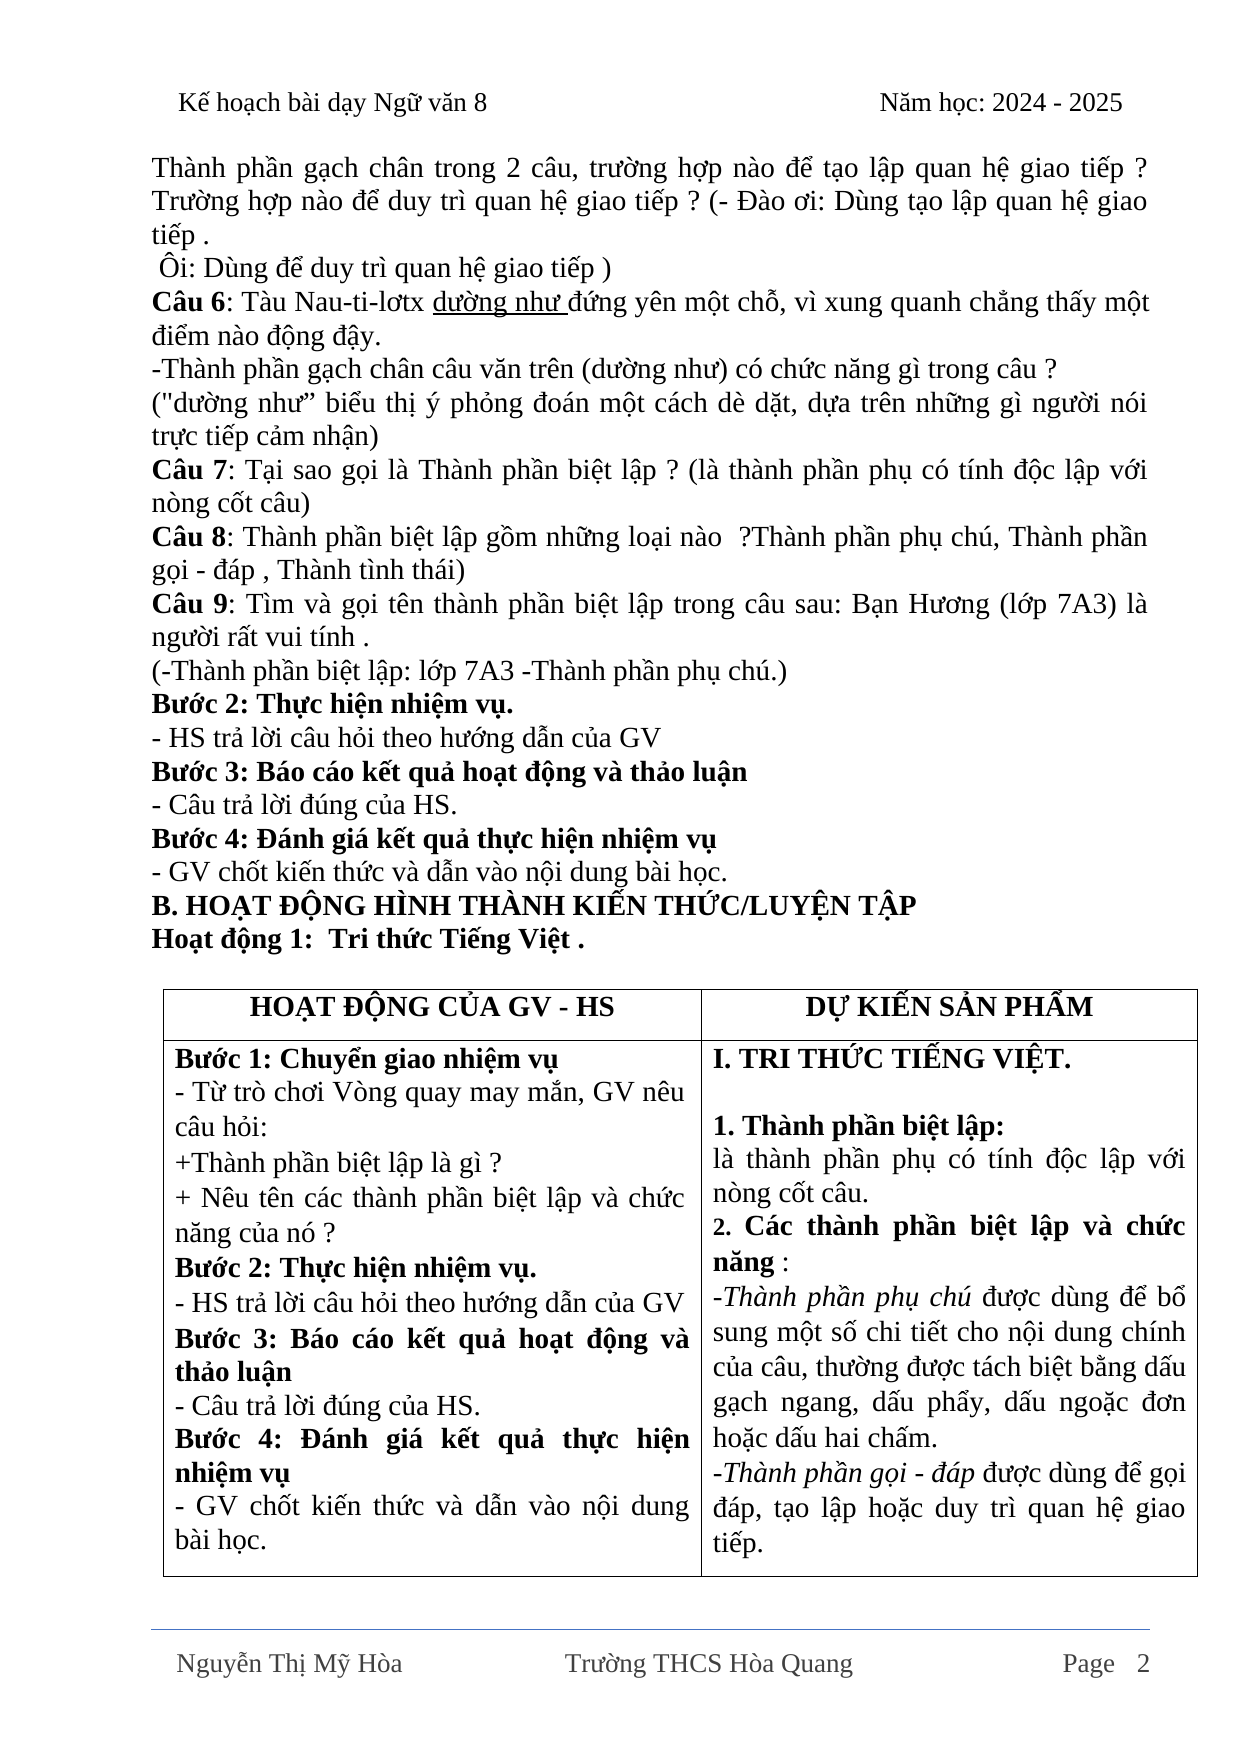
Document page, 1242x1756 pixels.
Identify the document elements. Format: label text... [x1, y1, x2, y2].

text -Thành phần gạch chân câu văn trên (dường như) có chức năng gì trong câu ? [151, 351, 1150, 385]
text Câu 9: Tìm và gọi tên thành phần biệt lập trong câu sau: Bạn Hương (lớp 7A3) là người rất vui tính . [151, 586, 1150, 653]
text ("dường như” biểu thị ý phỏng đoán một cách dè dặt, dựa trên những gì người nói trực tiếp cảm nhận) [151, 385, 1150, 452]
table_header DỰ KIẾN SẢN PHẨM [702, 990, 1197, 1040]
text Câu 8: Thành phần biệt lập gồm những loại nào ?Thành phần phụ chú, Thành phần gọi - đáp , Thành tình thái) [151, 519, 1150, 586]
text (-Thành phần biệt lập: lớp 7A3 -Thành phần phụ chú.) [151, 653, 1150, 687]
text Câu 6: Tàu Nau-ti-lơtx dường như đứng yên một chỗ, vì xung quanh chẳng thấy một điểm nào động đậy. [151, 284, 1150, 351]
text - GV chốt kiến thức và dẫn vào nội dung bài học. [151, 854, 1150, 888]
text Ôi: Dùng để duy trì quan hệ giao tiếp ) [151, 251, 1150, 284]
text Bước 2: Thực hiện nhiệm vụ. [151, 687, 1145, 720]
text Bước 3: Báo cáo kết quả hoạt động và thảo luận [151, 754, 1150, 787]
text - Câu trả lời đúng của HS. [151, 787, 1150, 821]
text Bước 4: Đánh giá kết quả thực hiện nhiệm vụ [151, 821, 1150, 854]
table_header HOẠT ĐỘNG CỦA GV - HS [164, 990, 701, 1040]
text - HS trả lời câu hỏi theo hướng dẫn của GV [151, 720, 1145, 754]
text Câu 7: Tại sao gọi là Thành phần biệt lập ? (là thành phần phụ có tính độc lập với nòng cốt câu) [151, 452, 1150, 519]
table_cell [164, 1041, 701, 1576]
text Thành phần gạch chân trong 2 câu, trường hợp nào để tạo lập quan hệ giao tiếp ? Trường hợp nào để duy trì quan hệ giao tiếp ? (- Đào ơi: Dùng tạo lập quan hệ giao tiếp . [151, 150, 1150, 251]
text B. HOẠT ĐỘNG HÌNH THÀNH KIẾN THỨC/LUYỆN TẬP [151, 888, 1150, 921]
text Hoạt động 1: Tri thức Tiếng Việt . [151, 921, 1150, 955]
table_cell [702, 1041, 1197, 1576]
